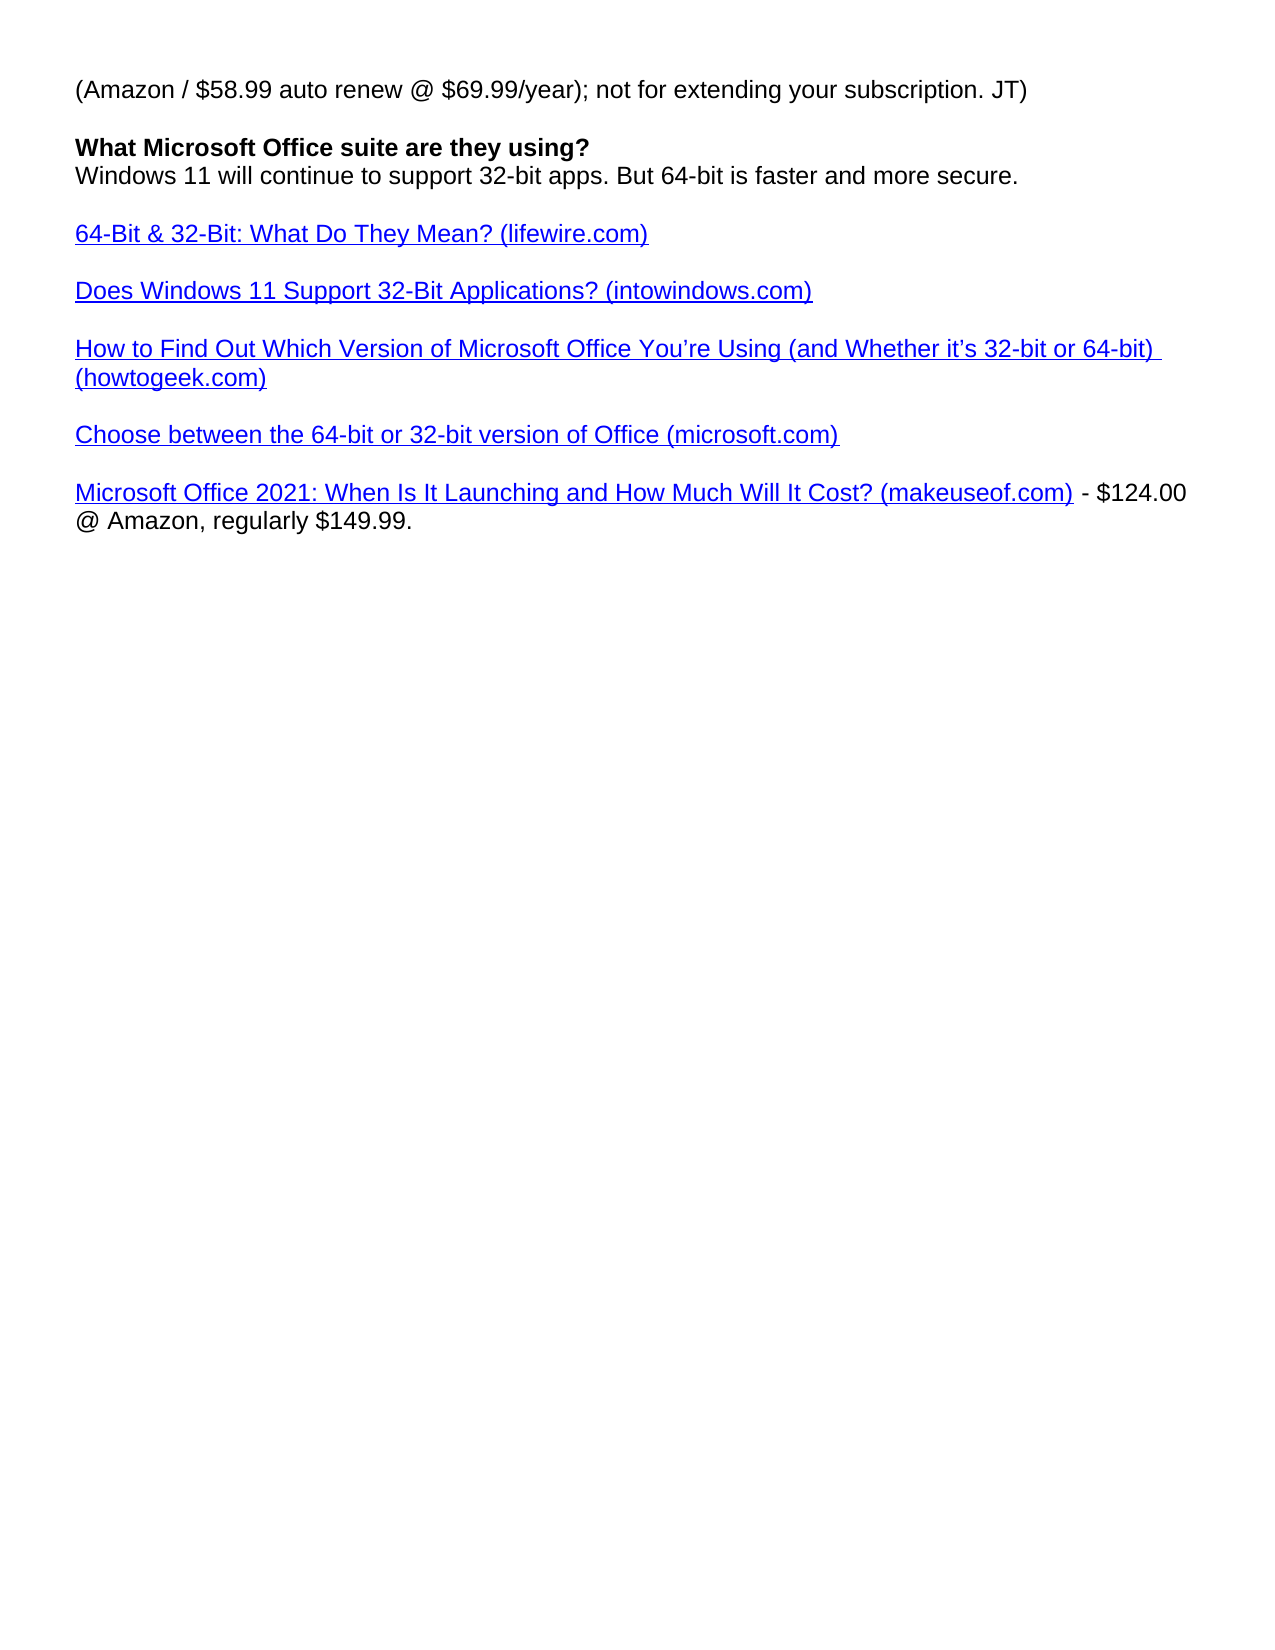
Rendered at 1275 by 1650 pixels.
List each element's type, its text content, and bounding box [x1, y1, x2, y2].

text Microsoft Office 2021: When Is It Launching and How Much Will It Cost? (makeuseof.com) - $124.00 @ Amazon, regularly $149.99. [75, 477, 1200, 535]
text Choose between the 64-bit or 32-bit version of Office (microsoft.com) [75, 420, 1200, 449]
text 64-Bit & 32-Bit: What Do They Mean? (lifewire.com) [75, 219, 1200, 247]
text Does Windows 11 Support 32-Bit Applications? (intowindows.com) [75, 276, 1200, 305]
text Windows 11 will continue to support 32-bit apps. But 64-bit is faster and more secure. [75, 161, 1200, 190]
text How to Find Out Which Version of Microsoft Office You’re Using (and Whether it’s 32-bit or 64-bit) (howtogeek.com) [75, 334, 1200, 391]
text What Microsoft Office suite are they using? [75, 132, 1200, 161]
text (Amazon / $58.99 auto renew @ $69.99/year); not for extending your subscription. JT) [75, 75, 1200, 104]
